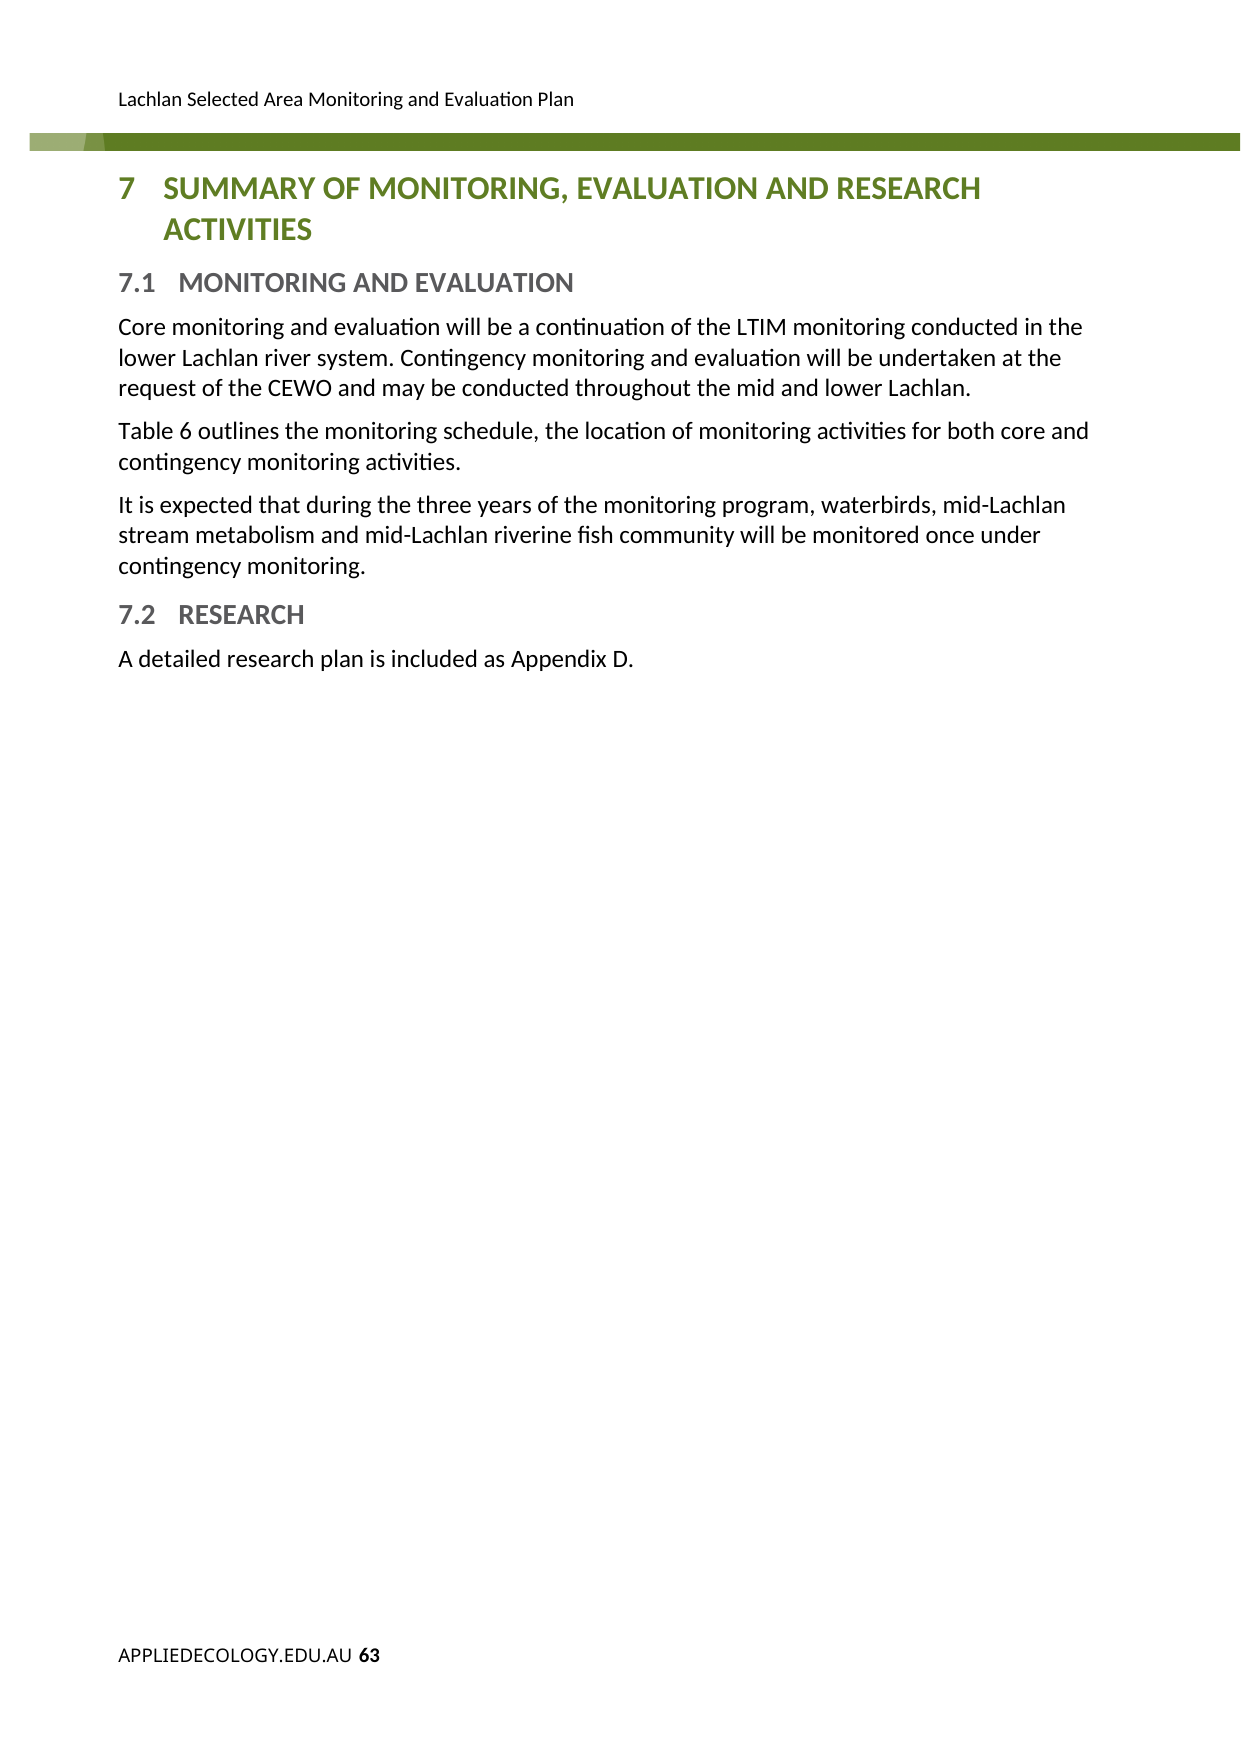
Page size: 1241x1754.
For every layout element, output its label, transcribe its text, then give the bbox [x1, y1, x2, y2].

text A detailed research plan is included as Appendix D. [118, 643, 1137, 673]
subtitle Research [118, 601, 1137, 630]
text It is expected that during the three years of the monitoring program, waterbirds, mid-Lachlan stream metabolism and mid-Lachlan riverine fish community will be monitored once under contingency monitoring. [118, 489, 1137, 580]
subtitle Summary of monitoring, evaluation and research activities [118, 167, 1137, 249]
picture [29, 133, 1241, 151]
text Core monitoring and evaluation will be a continuation of the LTIM monitoring conducted in the lower Lachlan river system. Contingency monitoring and evaluation will be undertaken at the request of the CEWO and may be conducted throughout the mid and lower Lachlan. [118, 311, 1137, 403]
text Table 6 outlines the monitoring schedule, the location of monitoring activities for both core and contingency monitoring activities. [118, 415, 1137, 476]
subtitle Monitoring and evaluation [118, 269, 1137, 299]
